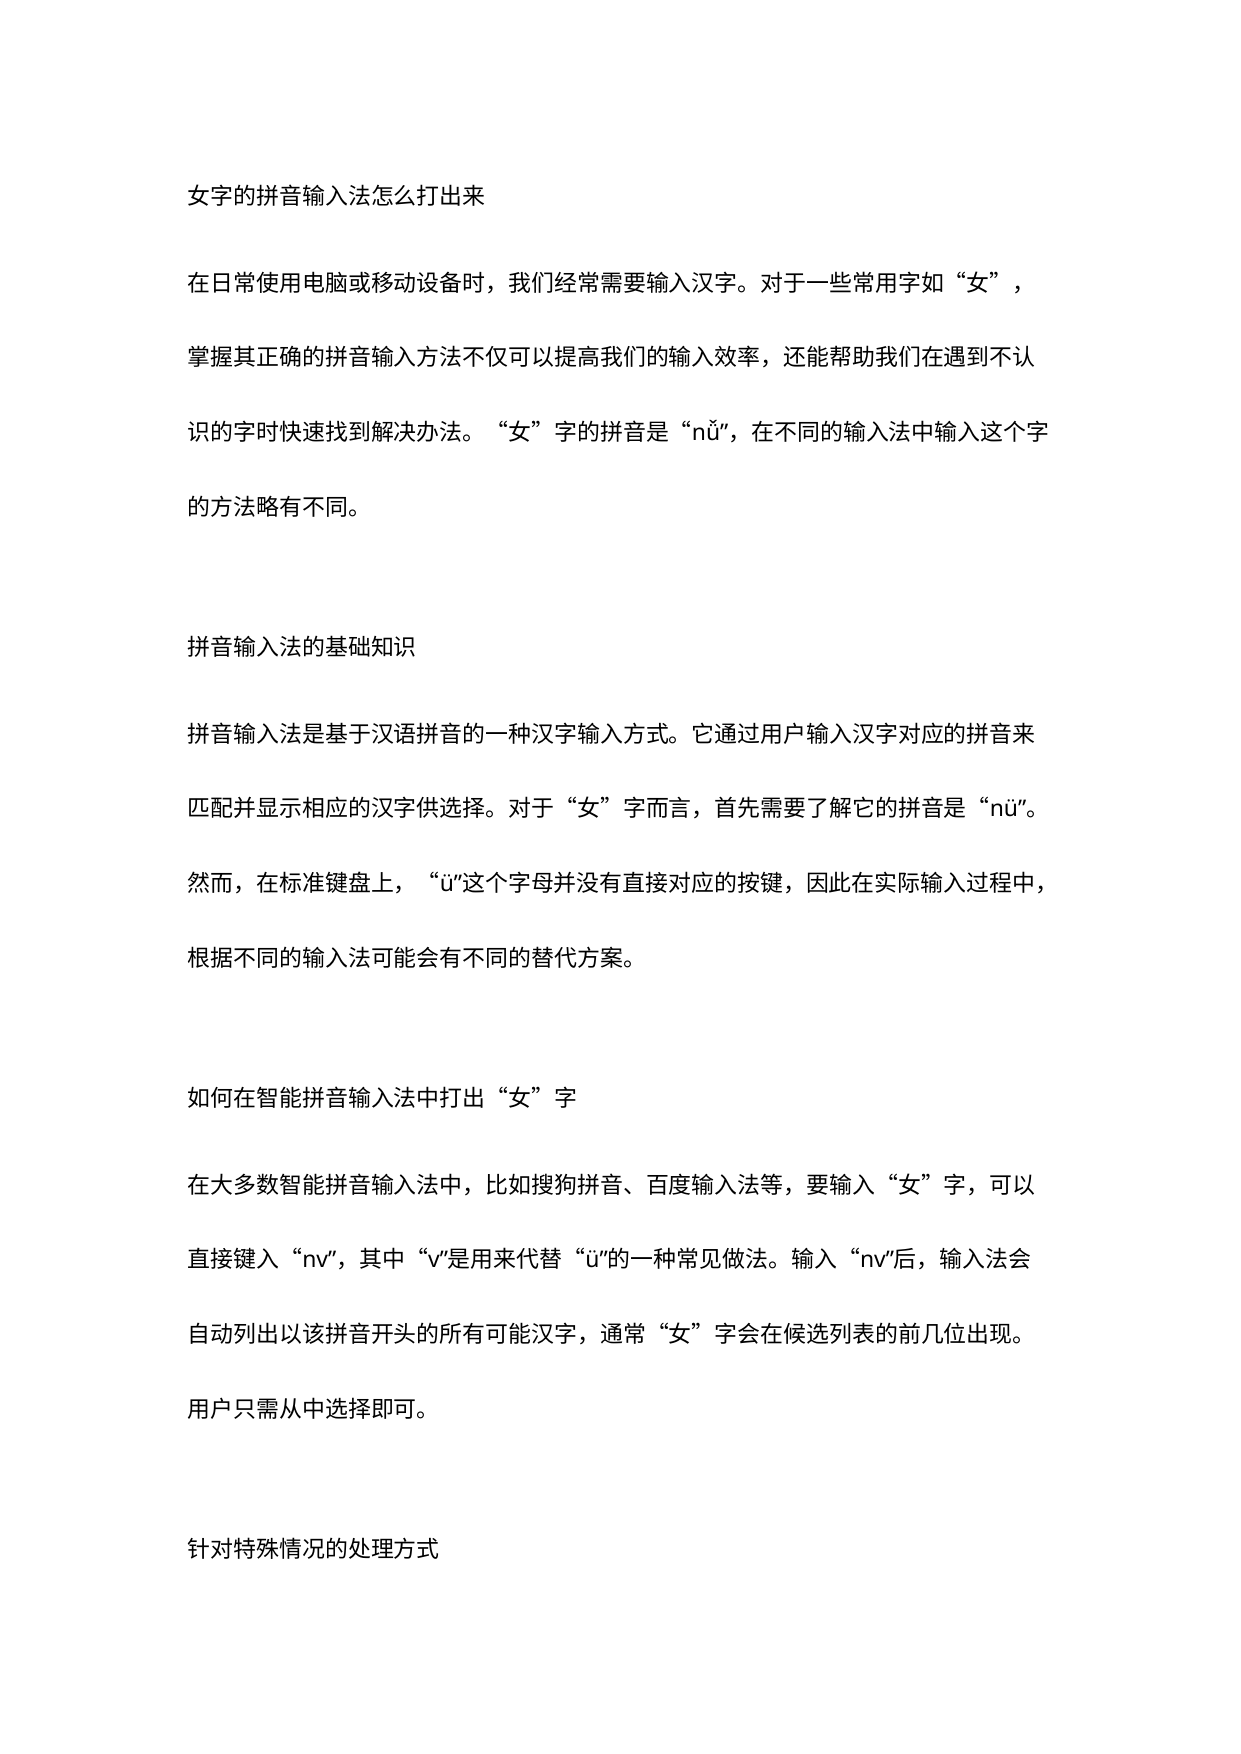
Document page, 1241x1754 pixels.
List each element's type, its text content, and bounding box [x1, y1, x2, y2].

text 针对特殊情况的处理方式 [187, 1515, 1053, 1580]
text 在日常使用电脑或移动设备时，我们经常需要输入汉字。对于一些常用字如“女”，掌握其正确的拼音输入方法不仅可以提高我们的输入效率，还能帮助我们在遇到不认识的字时快速找到解决办法。“女”字的拼音是“nǚ”，在不同的输入法中输入这个字的方法略有不同。 [187, 248, 1053, 538]
text 在大多数智能拼音输入法中，比如搜狗拼音、百度输入法等，要输入“女”字，可以直接键入“nv”，其中“v”是用来代替“ü”的一种常见做法。输入“nv”后，输入法会自动列出以该拼音开头的所有可能汉字，通常“女”字会在候选列表的前几位出现。用户只需从中选择即可。 [187, 1151, 1053, 1440]
text 拼音输入法是基于汉语拼音的一种汉字输入方式。它通过用户输入汉字对应的拼音来匹配并显示相应的汉字供选择。对于“女”字而言，首先需要了解它的拼音是“nü”。然而，在标准键盘上，“ü”这个字母并没有直接对应的按键，因此在实际输入过程中，根据不同的输入法可能会有不同的替代方案。 [187, 699, 1053, 989]
text 如何在智能拼音输入法中打出“女”字 [187, 1064, 1053, 1129]
text 拼音输入法的基础知识 [187, 613, 1053, 678]
text 女字的拼音输入法怎么打出来 [187, 162, 1053, 227]
